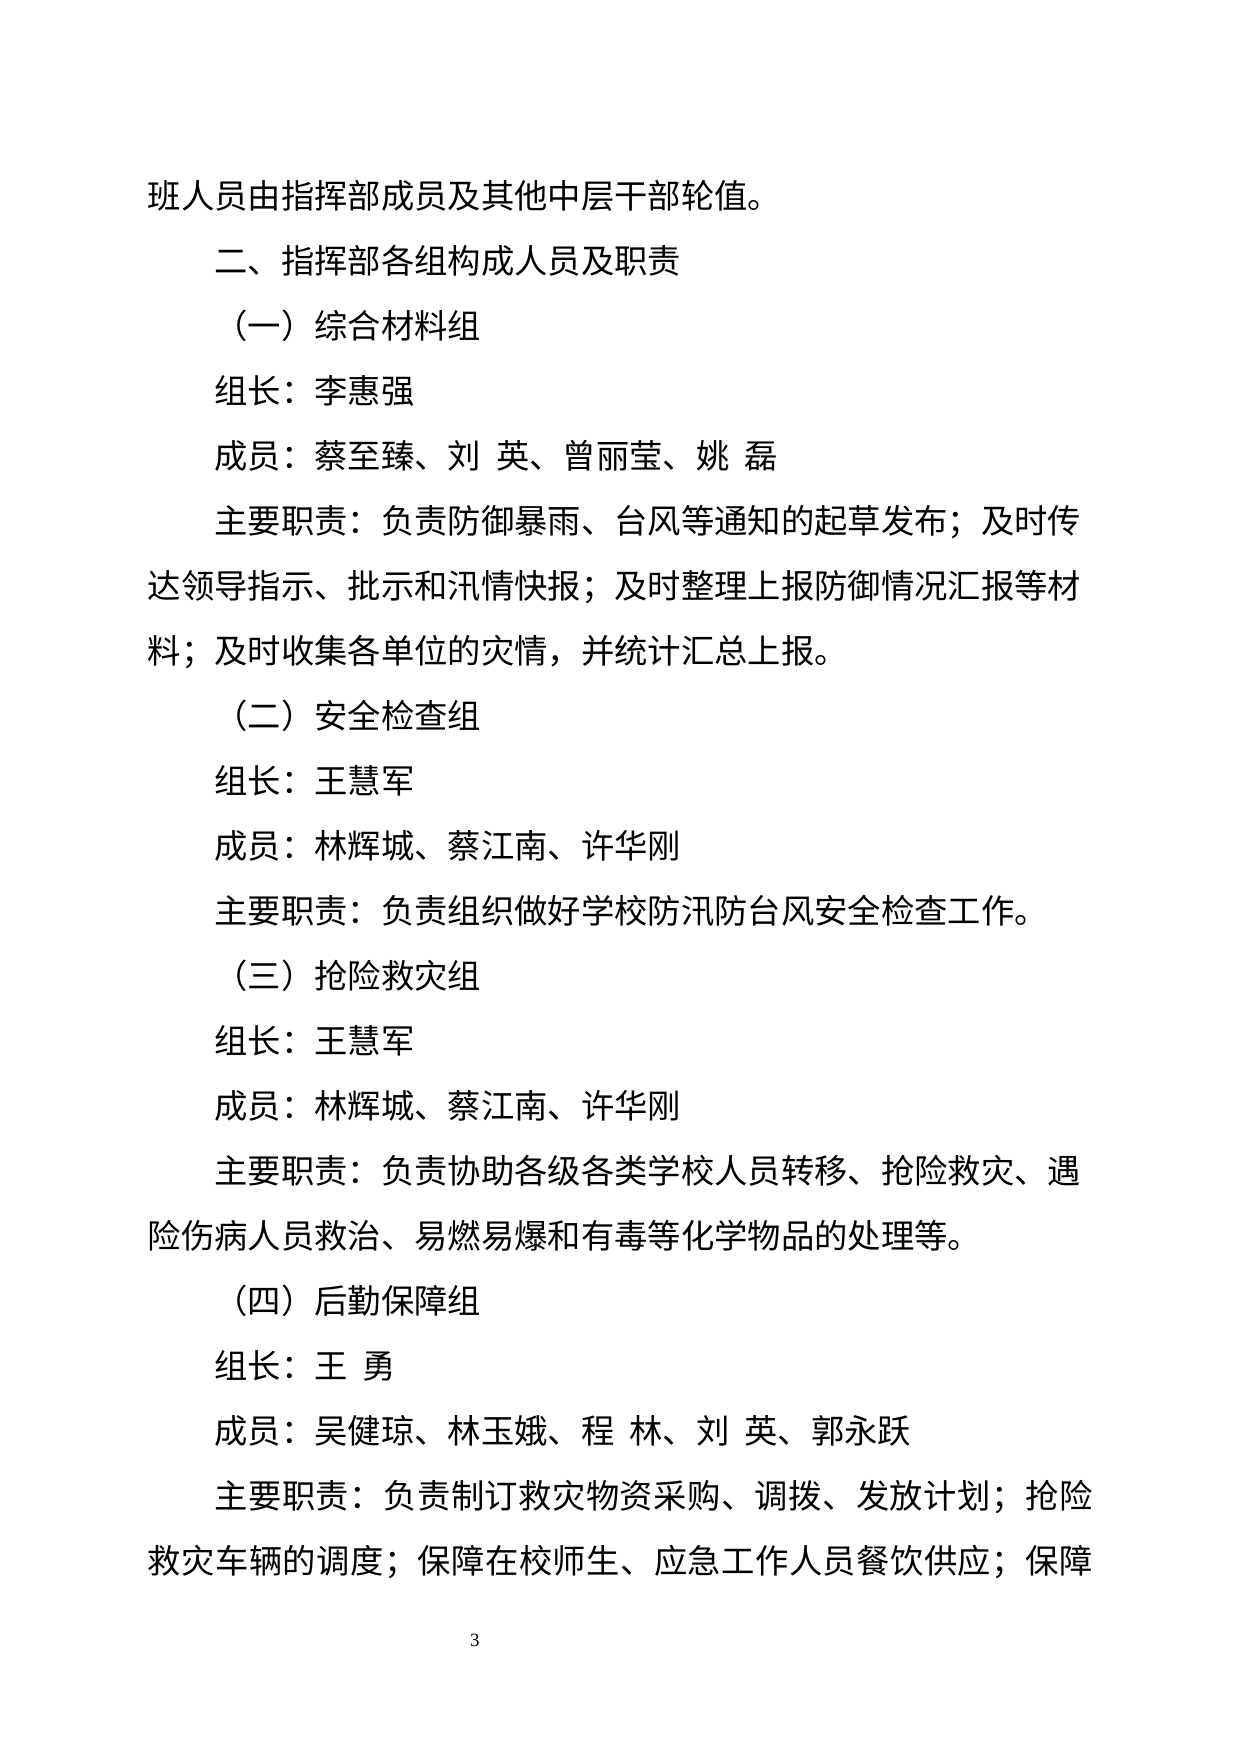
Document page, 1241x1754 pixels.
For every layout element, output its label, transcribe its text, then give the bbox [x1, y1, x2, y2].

text （三）抢险救灾组 [148, 942, 1092, 1007]
text 组长：王 勇 [148, 1332, 1092, 1397]
text 成员：林辉城、蔡江南、许华刚 [148, 1072, 1092, 1137]
text 主要职责：负责组织做好学校防汛防台风安全检查工作。 [148, 877, 1092, 942]
text （一）综合材料组 [148, 292, 1092, 357]
text 主要职责：负责防御暴雨、台风等通知的起草发布；及时传达领导指示、批示和汛情快报；及时整理上报防御情况汇报等材料；及时收集各单位的灾情，并统计汇总上报。 [148, 487, 1092, 682]
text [148, 1462, 1092, 1592]
text 成员：林辉城、蔡江南、许华刚 [148, 812, 1092, 877]
text 主要职责：负责协助各级各类学校人员转移、抢险救灾、遇险伤病人员救治、易燃易爆和有毒等化学物品的处理等。 [148, 1137, 1092, 1267]
text 组长：王慧军 [148, 1007, 1092, 1072]
text 成员：蔡至臻、刘 英、曾丽莹、姚 磊 [148, 422, 1092, 487]
text （四）后勤保障组 [148, 1267, 1092, 1332]
text 组长：李惠强 [148, 357, 1092, 422]
text （二）安全检查组 [148, 682, 1092, 747]
text 组长：王慧军 [148, 747, 1092, 812]
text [148, 162, 1092, 227]
text 成员：吴健琼、林玉娥、程 林、刘 英、郭永跃 [148, 1397, 1092, 1462]
text 二、指挥部各组构成人员及职责 [148, 227, 1092, 292]
